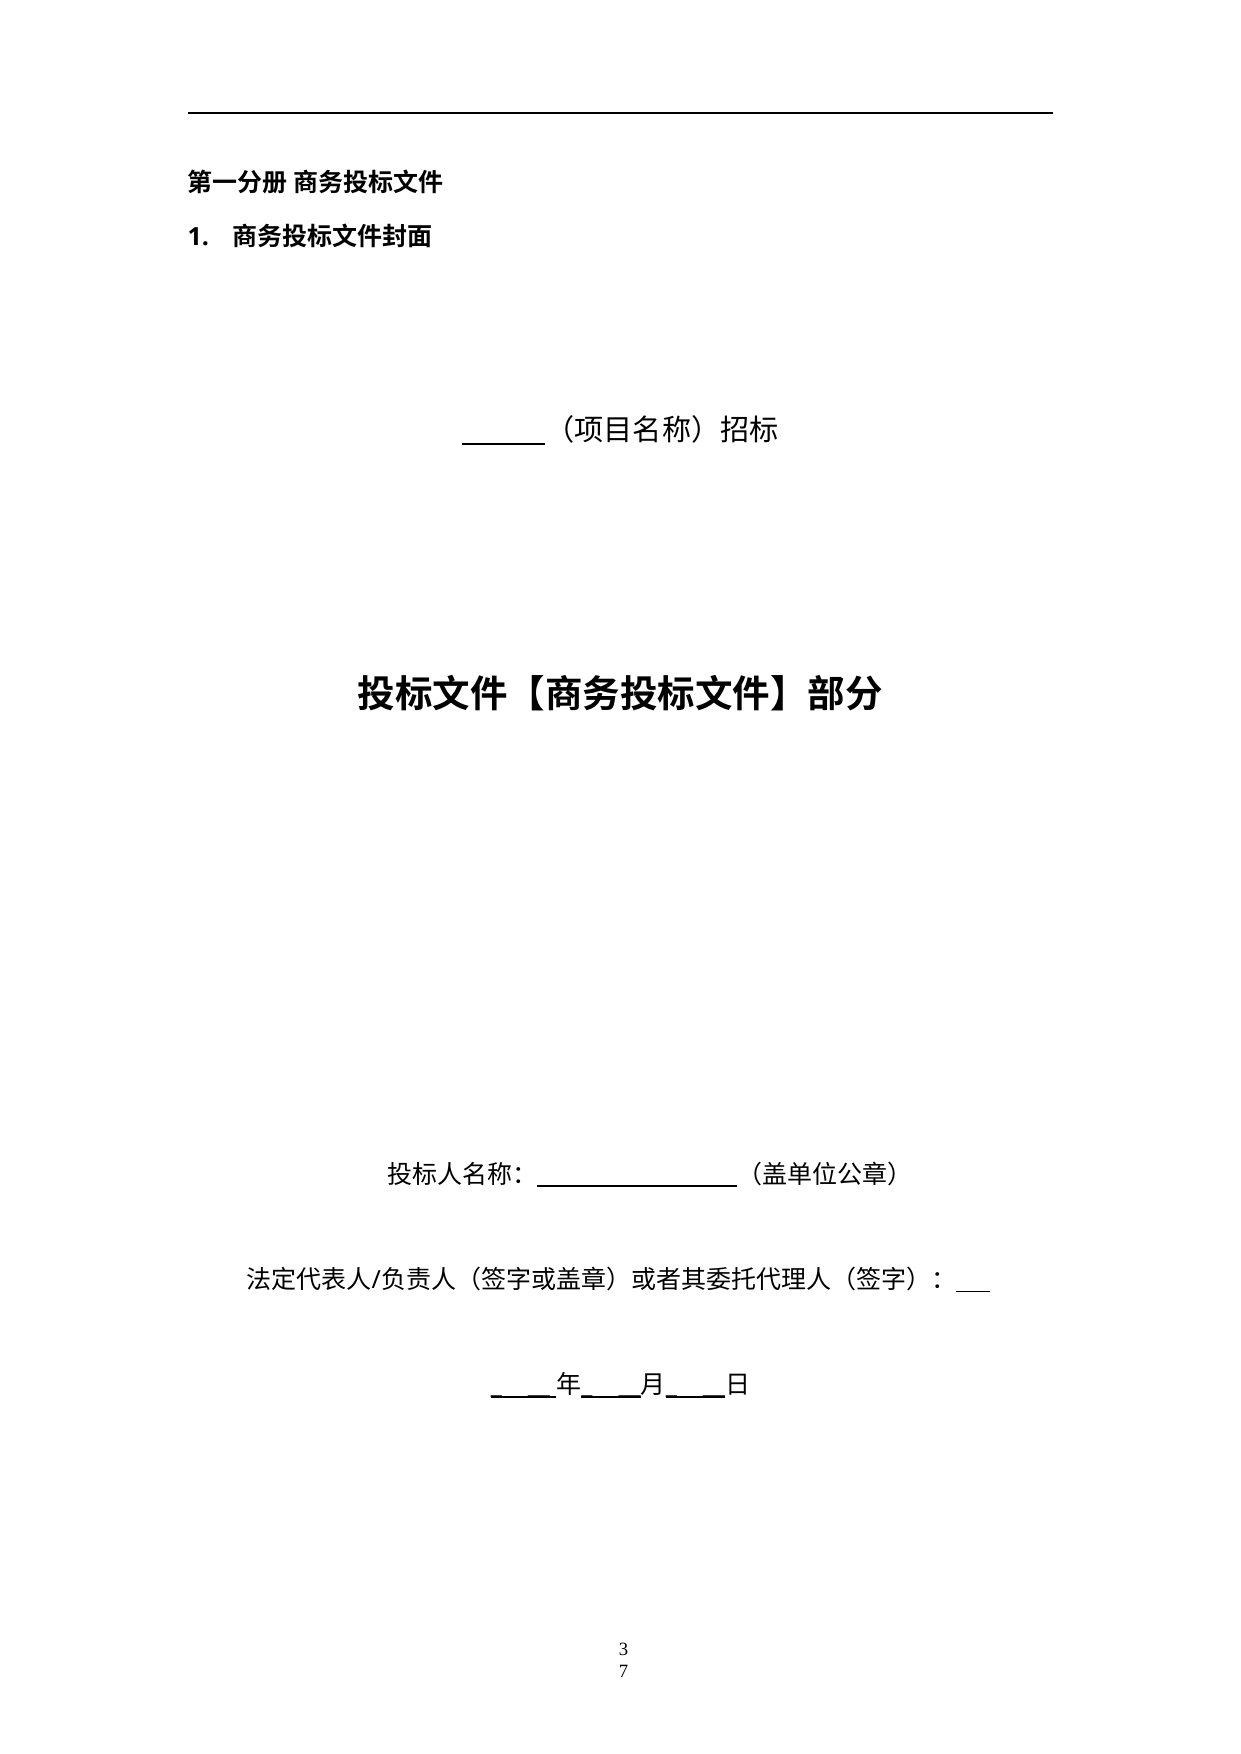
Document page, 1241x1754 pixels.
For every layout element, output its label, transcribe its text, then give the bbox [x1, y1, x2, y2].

title 商务投标文件封面 [187, 216, 1053, 253]
text 法定代表人/负责人（签字或盖章）或者其委托代理人（签字）： [187, 1259, 1053, 1296]
list 第一分册 商务投标文件 [187, 162, 1053, 198]
text 投标人名称： （盖单位公章） [187, 1154, 1053, 1190]
text _ __ 年_ __月_ __日 [187, 1365, 1053, 1401]
text 投标文件【商务投标文件】部分 [187, 664, 1053, 718]
text （项目名称）招标 [187, 407, 1053, 449]
